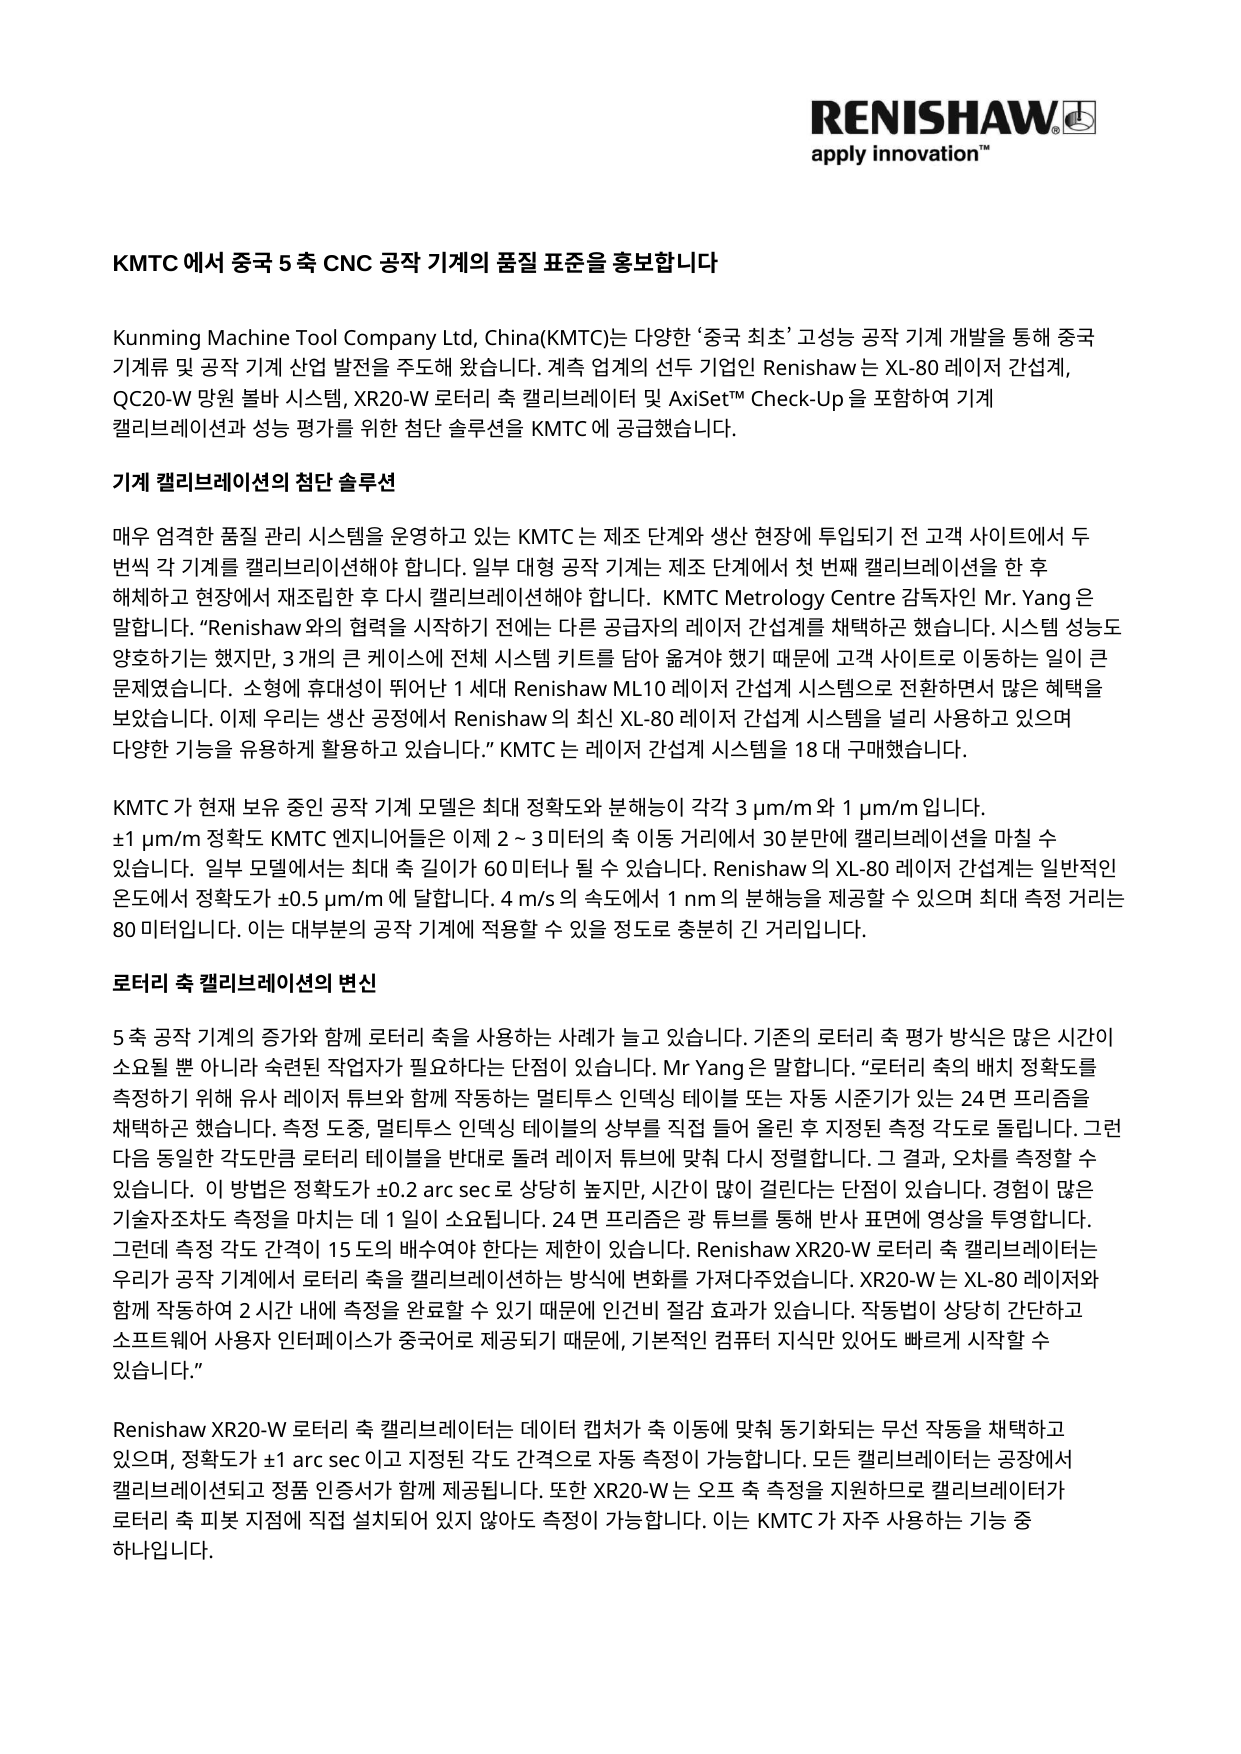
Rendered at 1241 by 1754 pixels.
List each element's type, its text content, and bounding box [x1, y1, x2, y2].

text 매우 엄격한 품질 관리 시스템을 운영하고 있는 KMTC는 제조 단계와 생산 현장에 투입되기 전 고객 사이트에서 두 번씩 각 기계를 캘리브리이션해야 합니다. 일부 대형 공작 기계는 제조 단계에서 첫 번째 캘리브레이션을 한 후 해체하고 현장에서 재조립한 후 다시 캘리브레이션해야 합니다. KMTC Metrology Centre 감독자인 Mr. Yang은 말합니다. “Renishaw와의 협력을 시작하기 전에는 다른 공급자의 레이저 간섭계를 채택하곤 했습니다. 시스템 성능도 양호하기는 했지만, 3개의 큰 케이스에 전체 시스템 키트를 담아 옮겨야 했기 때문에 고객 사이트로 이동하는 일이 큰 문제였습니다. 소형에 휴대성이 뛰어난 1세대 Renishaw ML10 레이저 간섭계 시스템으로 전환하면서 많은 혜택을 보았습니다. 이제 우리는 생산 공정에서 Renishaw의 최신 XL-80 레이저 간섭계 시스템을 널리 사용하고 있으며 다양한 기능을 유용하게 활용하고 있습니다.” KMTC는 레이저 간섭계 시스템을 18대 구매했습니다. [112, 521, 1128, 763]
text 기계 캘리브레이션의 첨단 솔루션 [112, 466, 1128, 497]
text Kunming Machine Tool Company Ltd, China(KMTC)는 다양한 ‘중국 최초’ 고성능 공작 기계 개발을 통해 중국 기계류 및 공작 기계 산업 발전을 주도해 왔습니다. 계측 업계의 선두 기업인 Renishaw는 XL-80 레이저 간섭계, QC20-W 망원 볼바 시스템, XR20-W 로터리 축 캘리브레이터 및 AxiSet™ Check-Up을 포함하여 기계 캘리브레이션과 성능 평가를 위한 첨단 솔루션을 KMTC에 공급했습니다. [112, 321, 1128, 442]
picture [780, 67, 1127, 198]
text KMTC에서 중국 5축 CNC 공작 기계의 품질 표준을 홍보합니다 [112, 245, 1128, 278]
text ±1 µm/m 정확도 KMTC 엔지니어들은 이제 2 ~ 3미터의 축 이동 거리에서 30분만에 캘리브레이션을 마칠 수 있습니다. 일부 모델에서는 최대 축 길이가 60미터나 될 수 있습니다. Renishaw의 XL-80 레이저 간섭계는 일반적인 온도에서 정확도가 ±0.5 µm/m에 달합니다. 4 m/s의 속도에서 1 nm의 분해능을 제공할 수 있으며 최대 측정 거리는 80미터입니다. 이는 대부분의 공작 기계에 적용할 수 있을 정도로 충분히 긴 거리입니다. [112, 822, 1128, 943]
text 로터리 축 캘리브레이션의 변신 [112, 967, 1128, 997]
text KMTC가 현재 보유 중인 공작 기계 모델은 최대 정확도와 분해능이 각각 3 µm/m와 1 µm/m입니다. [112, 792, 1128, 822]
text 5축 공작 기계의 증가와 함께 로터리 축을 사용하는 사례가 늘고 있습니다. 기존의 로터리 축 평가 방식은 많은 시간이 소요될 뿐 아니라 숙련된 작업자가 필요하다는 단점이 있습니다. Mr Yang은 말합니다. “로터리 축의 배치 정확도를 측정하기 위해 유사 레이저 튜브와 함께 작동하는 멀티투스 인덱싱 테이블 또는 자동 시준기가 있는 24면 프리즘을 채택하곤 했습니다. 측정 도중, 멀티투스 인덱싱 테이블의 상부를 직접 들어 올린 후 지정된 측정 각도로 돌립니다. 그런 다음 동일한 각도만큼 로터리 테이블을 반대로 돌려 레이저 튜브에 맞춰 다시 정렬합니다. 그 결과, 오차를 측정할 수 있습니다. 이 방법은 정확도가 ±0.2 arc sec로 상당히 높지만, 시간이 많이 걸린다는 단점이 있습니다. 경험이 많은 기술자조차도 측정을 마치는 데 1일이 소요됩니다. 24면 프리즘은 광 튜브를 통해 반사 표면에 영상을 투영합니다. 그런데 측정 각도 간격이 15도의 배수여야 한다는 제한이 있습니다. Renishaw XR20-W 로터리 축 캘리브레이터는 우리가 공작 기계에서 로터리 축을 캘리브레이션하는 방식에 변화를 가져다주었습니다. XR20-W는 XL-80 레이저와 함께 작동하여 2시간 내에 측정을 완료할 수 있기 때문에 인건비 절감 효과가 있습니다. 작동법이 상당히 간단하고 소프트웨어 사용자 인터페이스가 중국어로 제공되기 때문에, 기본적인 컴퓨터 지식만 있어도 빠르게 시작할 수 있습니다.” [112, 1021, 1128, 1385]
text Renishaw XR20-W 로터리 축 캘리브레이터는 데이터 캡처가 축 이동에 맞춰 동기화되는 무선 작동을 채택하고 있으며, 정확도가 ±1 arc sec이고 지정된 각도 간격으로 자동 측정이 가능합니다. 모든 캘리브레이터는 공장에서 캘리브레이션되고 정품 인증서가 함께 제공됩니다. 또한 XR20-W는 오프 축 측정을 지원하므로 캘리브레이터가 로터리 축 피봇 지점에 직접 설치되어 있지 않아도 측정이 가능합니다. 이는 KMTC가 자주 사용하는 기능 중 하나입니다. [112, 1413, 1128, 1565]
